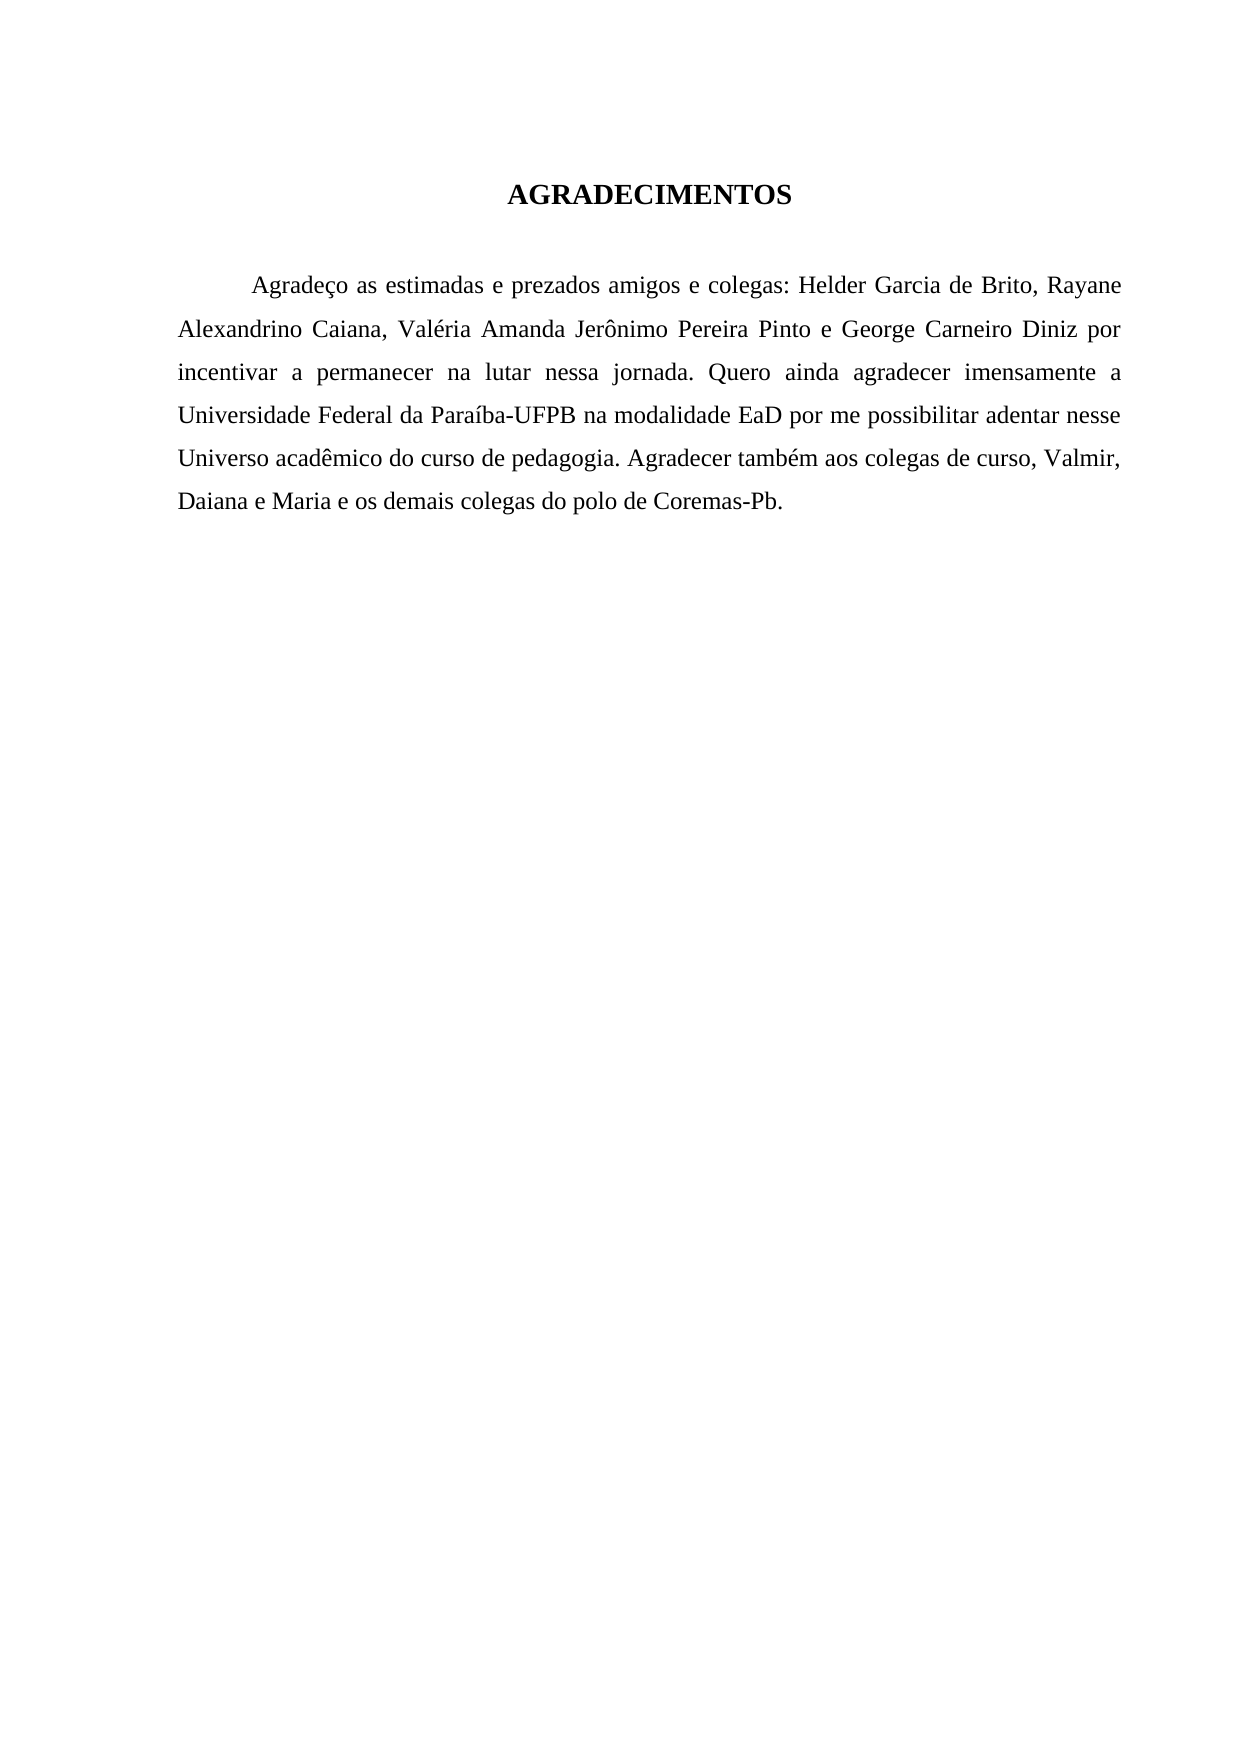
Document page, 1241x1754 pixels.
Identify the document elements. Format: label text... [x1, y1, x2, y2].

text AGRADECIMENTOS [177, 177, 1122, 211]
text Agradeço as estimadas e prezados amigos e colegas: Helder Garcia de Brito, Rayane Alexandrino Caiana, Valéria Amanda Jerônimo Pereira Pinto e George Carneiro Diniz por incentivar a permanecer na lutar nessa jornada. Quero ainda agradecer imensamente a Universidade Federal da Paraíba-UFPB na modalidade EaD por me possibilitar adentar nesse Universo acadêmico do curso de pedagogia. Agradecer também aos colegas de curso, Valmir, Daiana e Maria e os demais colegas do polo de Coremas-Pb. [177, 271, 1122, 515]
